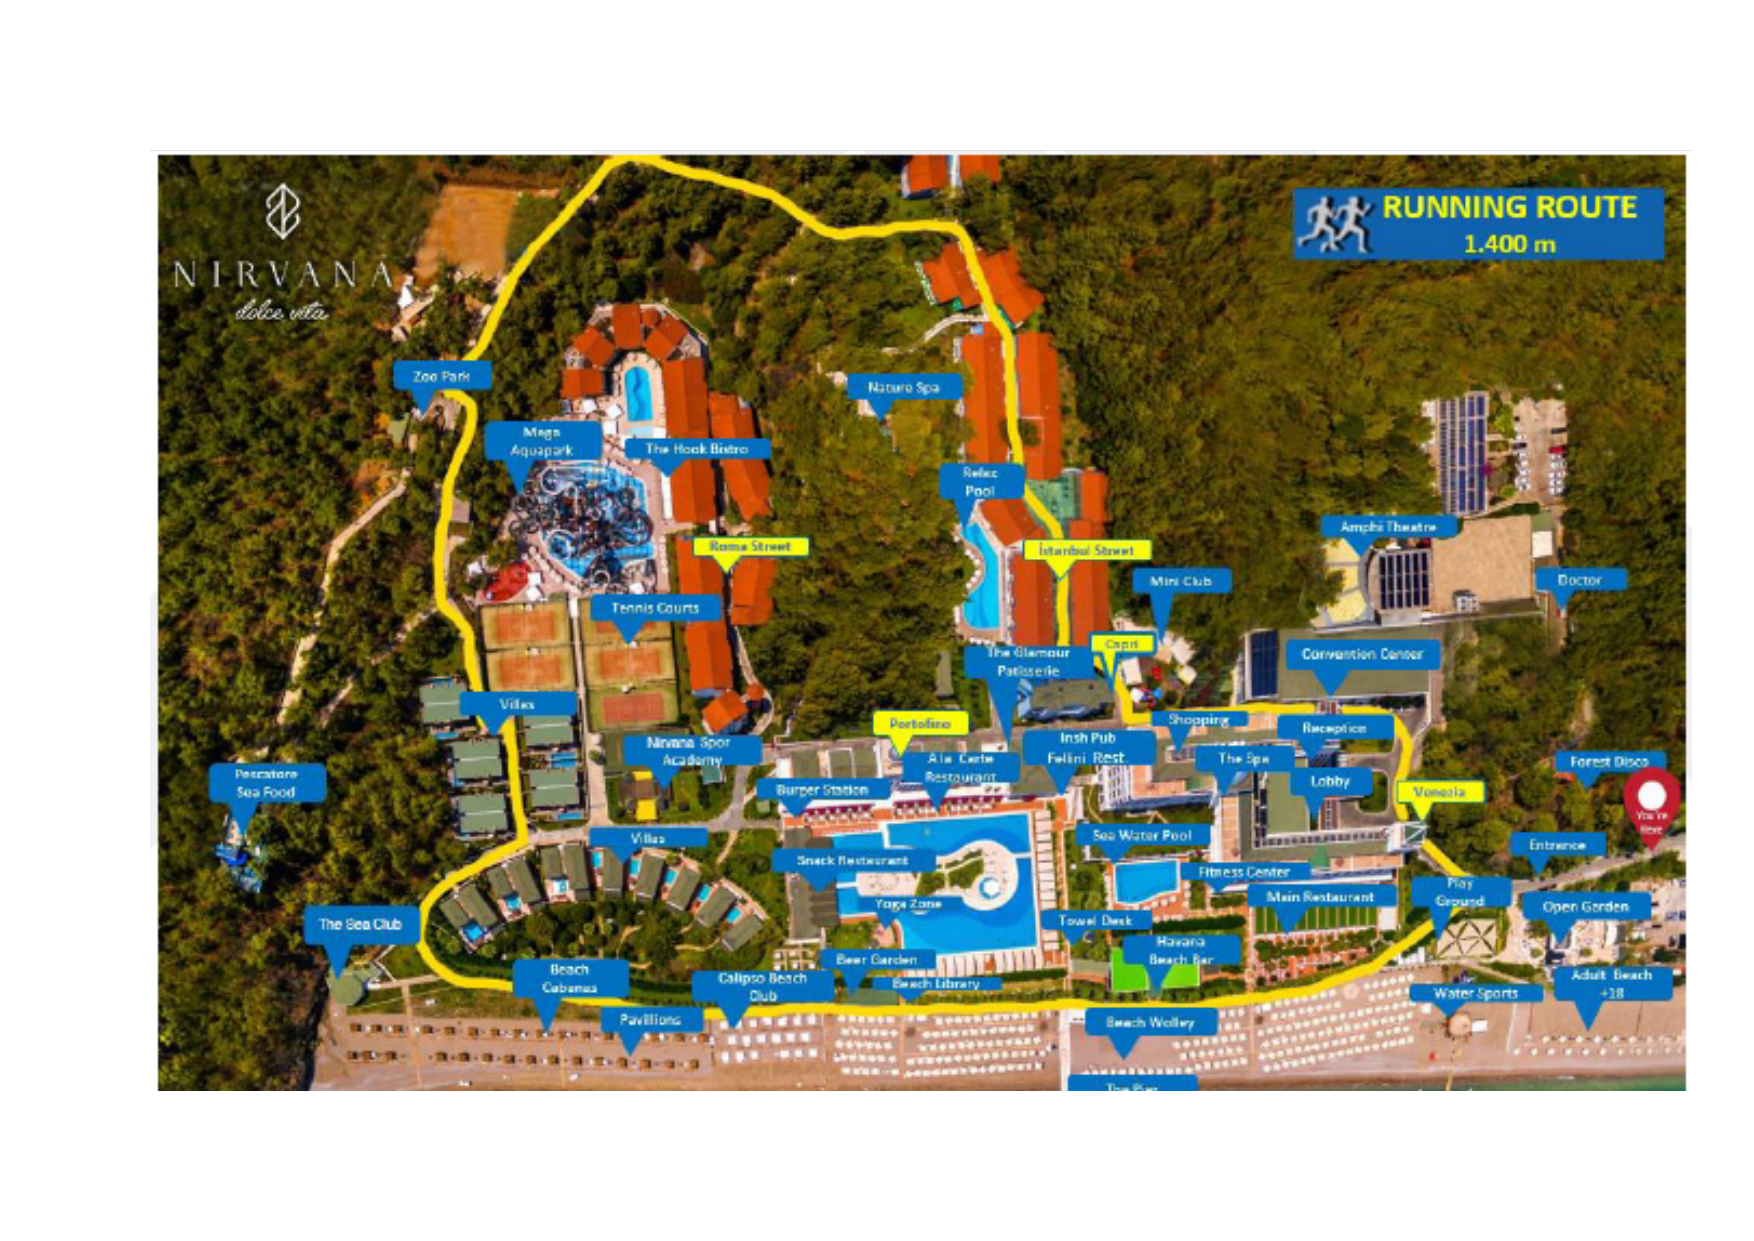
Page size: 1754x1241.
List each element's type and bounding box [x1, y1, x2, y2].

picture [150, 150, 1693, 1091]
